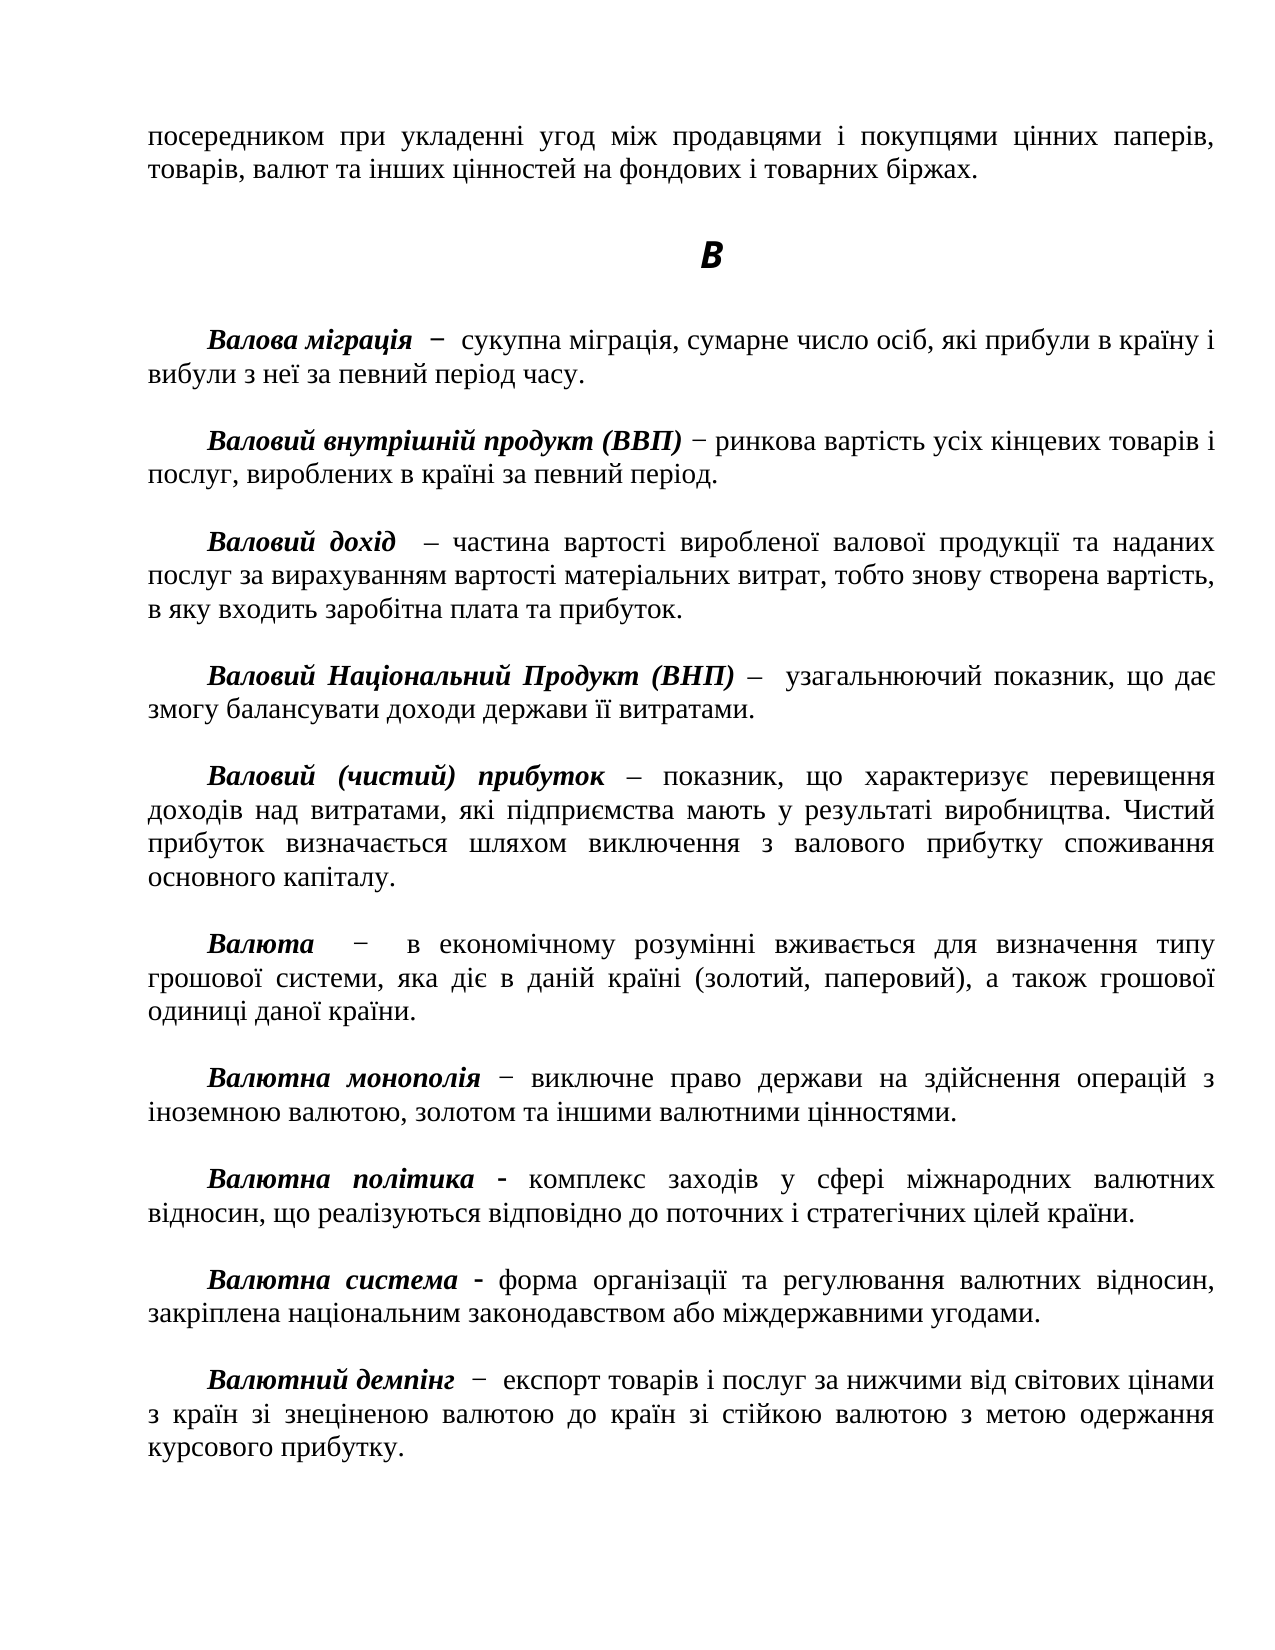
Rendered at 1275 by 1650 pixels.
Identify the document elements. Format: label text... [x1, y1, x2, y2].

text Валютна політика комплекс заходів у сфері міжнародних валютних відносин, що реалізуються відповідно до поточних і стратегічних цілей країни. [148, 1161, 1216, 1228]
text Валовий внутрішній продукт (ВВП) − ринкова вартість усіх кінцевих товарів і послуг, вироблених в країні за певний період. [148, 423, 1216, 490]
text Валютна система форма організації та регулювання валютних відносин, закріплена національним законодавством або міждержавними угодами. [148, 1262, 1216, 1329]
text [148, 118, 1216, 185]
text Валовий (чистий) прибуток – показник, що характеризує перевищення доходів над витратами, які підприємства мають у результаті виробництва. Чистий прибуток визначається шляхом виключення з валового прибутку споживання основного капіталу. [148, 758, 1216, 893]
text Валовий дохід – частина вартості виробленої валової продукції та наданих послуг за вирахуванням вартості матеріальних витрат, тобто знову створена вартість, в яку входить заробітна плата та прибуток. [148, 524, 1216, 624]
text Валовий Національний Продукт (ВНП) – узагальнюючий показник, що дає змогу балансувати доходи держави її витратами. [148, 658, 1216, 725]
text Валова міграція − сукупна міграція, сумарне число осіб, які прибули в країну і вибули з неї за певний період часу. [148, 322, 1216, 389]
text В [148, 228, 1216, 279]
text Валютний демпінг − експорт товарів і послуг за нижчими від світових цінами з країн зі знеціненою валютою до країн зі стійкою валютою з метою одержання курсового прибутку. [148, 1362, 1216, 1463]
text Валютна монополія − виключне право держави на здійснення операцій з іноземною валютою, золотом та іншими валютними цінностями. [148, 1060, 1216, 1127]
text Валюта − в економічному розумінні вживається для визначення типу грошової системи, яка діє в даній країні (золотий, паперовий), а також грошової одиниці даної країни. [148, 926, 1216, 1027]
